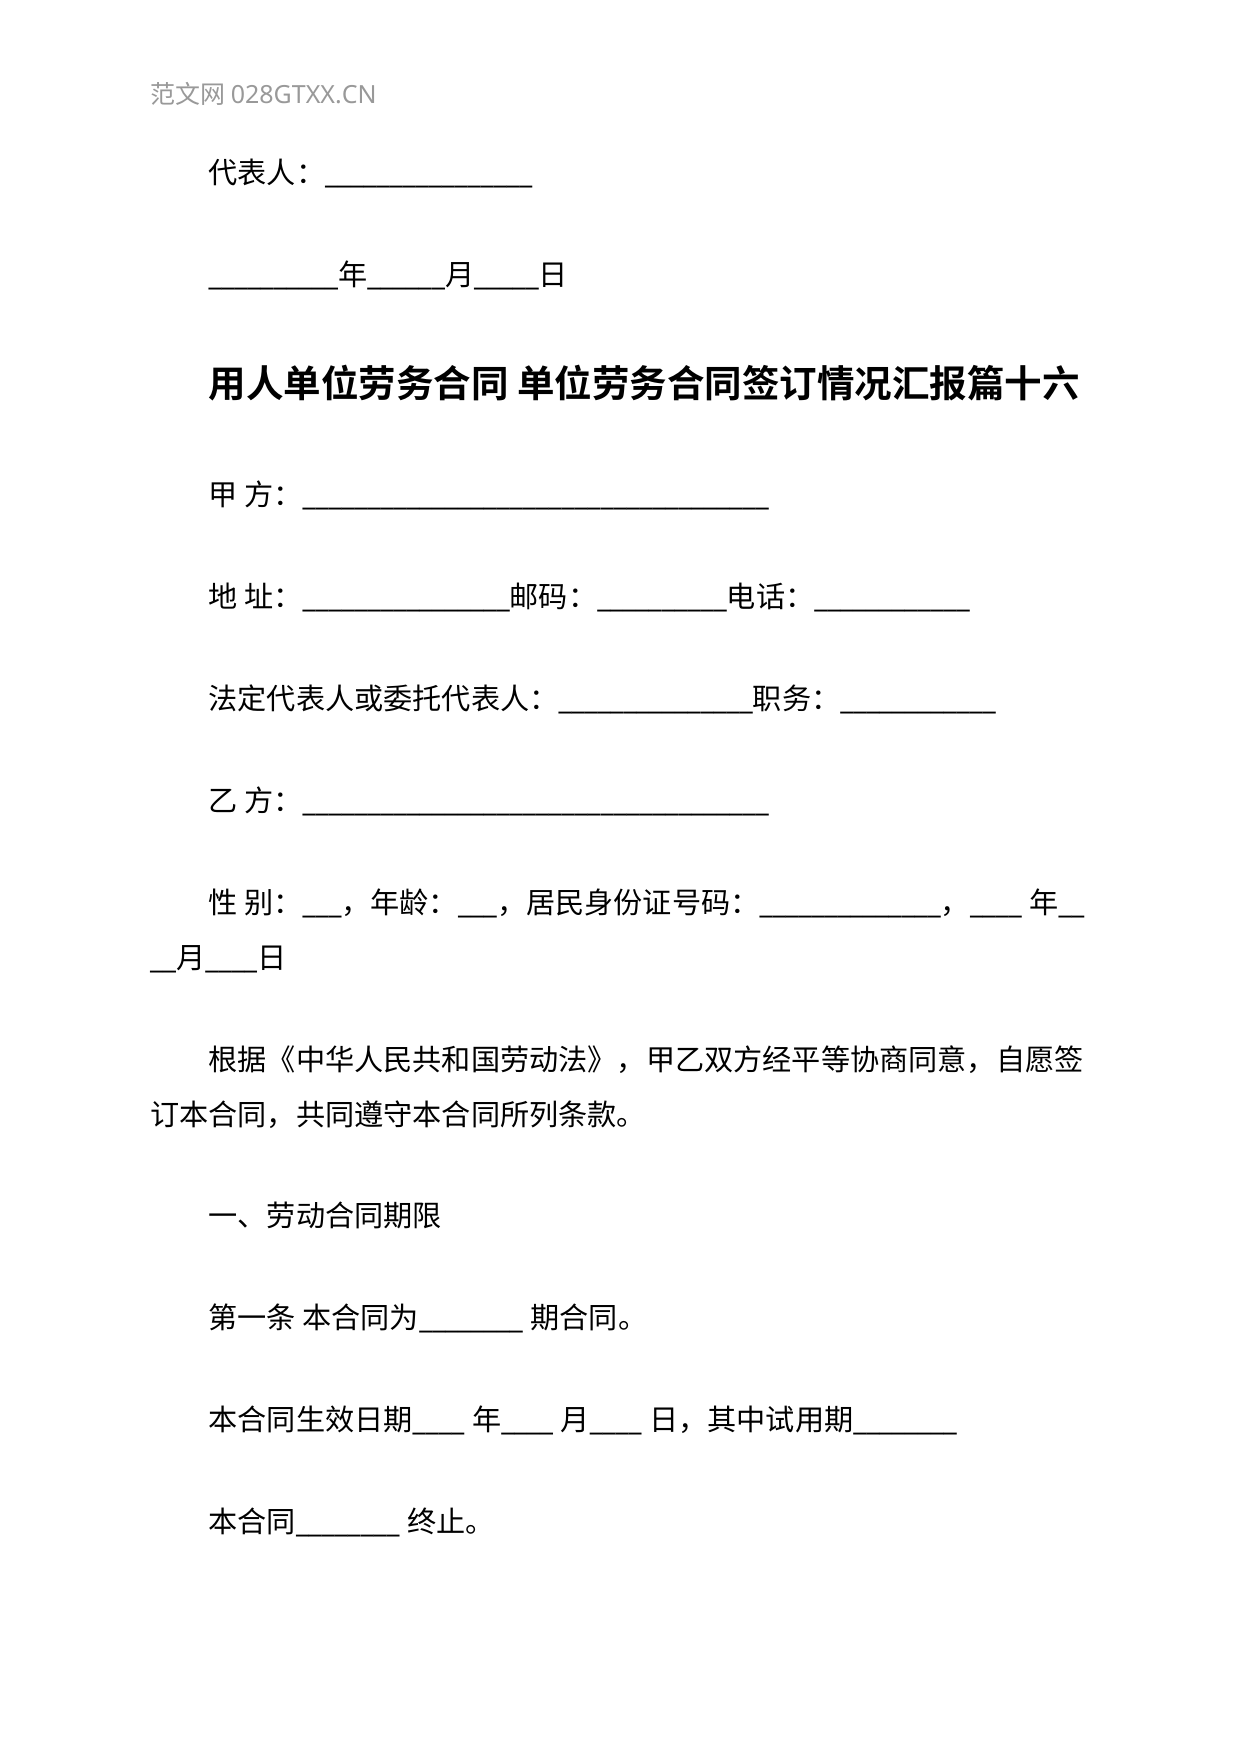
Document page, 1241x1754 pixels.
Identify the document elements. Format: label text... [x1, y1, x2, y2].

text 第一条 本合同为________ 期合同。 [150, 1295, 1090, 1337]
text 地 址：________________邮码：__________电话：____________ [150, 573, 1090, 616]
text 性 别：___，年龄：___，居民身份证号码：______________，____ 年____月____日 [150, 879, 1090, 977]
text 一、劳动合同期限 [150, 1193, 1090, 1235]
text 法定代表人或委托代表人：_______________职务：____________ [150, 675, 1090, 718]
text 用人单位劳务合同 单位劳务合同签订情况汇报篇十六 [150, 354, 1090, 408]
text 本合同生效日期____ 年____ 月____ 日，其中试用期________ [150, 1397, 1090, 1439]
text __________年______月_____日 [150, 252, 1090, 294]
text 代表人：________________ [150, 150, 1090, 192]
text 本合同________ 终止。 [150, 1499, 1090, 1541]
text 甲 方：____________________________________ [150, 471, 1090, 514]
text 乙 方：____________________________________ [150, 777, 1090, 820]
text 根据《中华人民共和国劳动法》，甲乙双方经平等协商同意，自愿签订本合同，共同遵守本合同所列条款。 [150, 1036, 1090, 1133]
